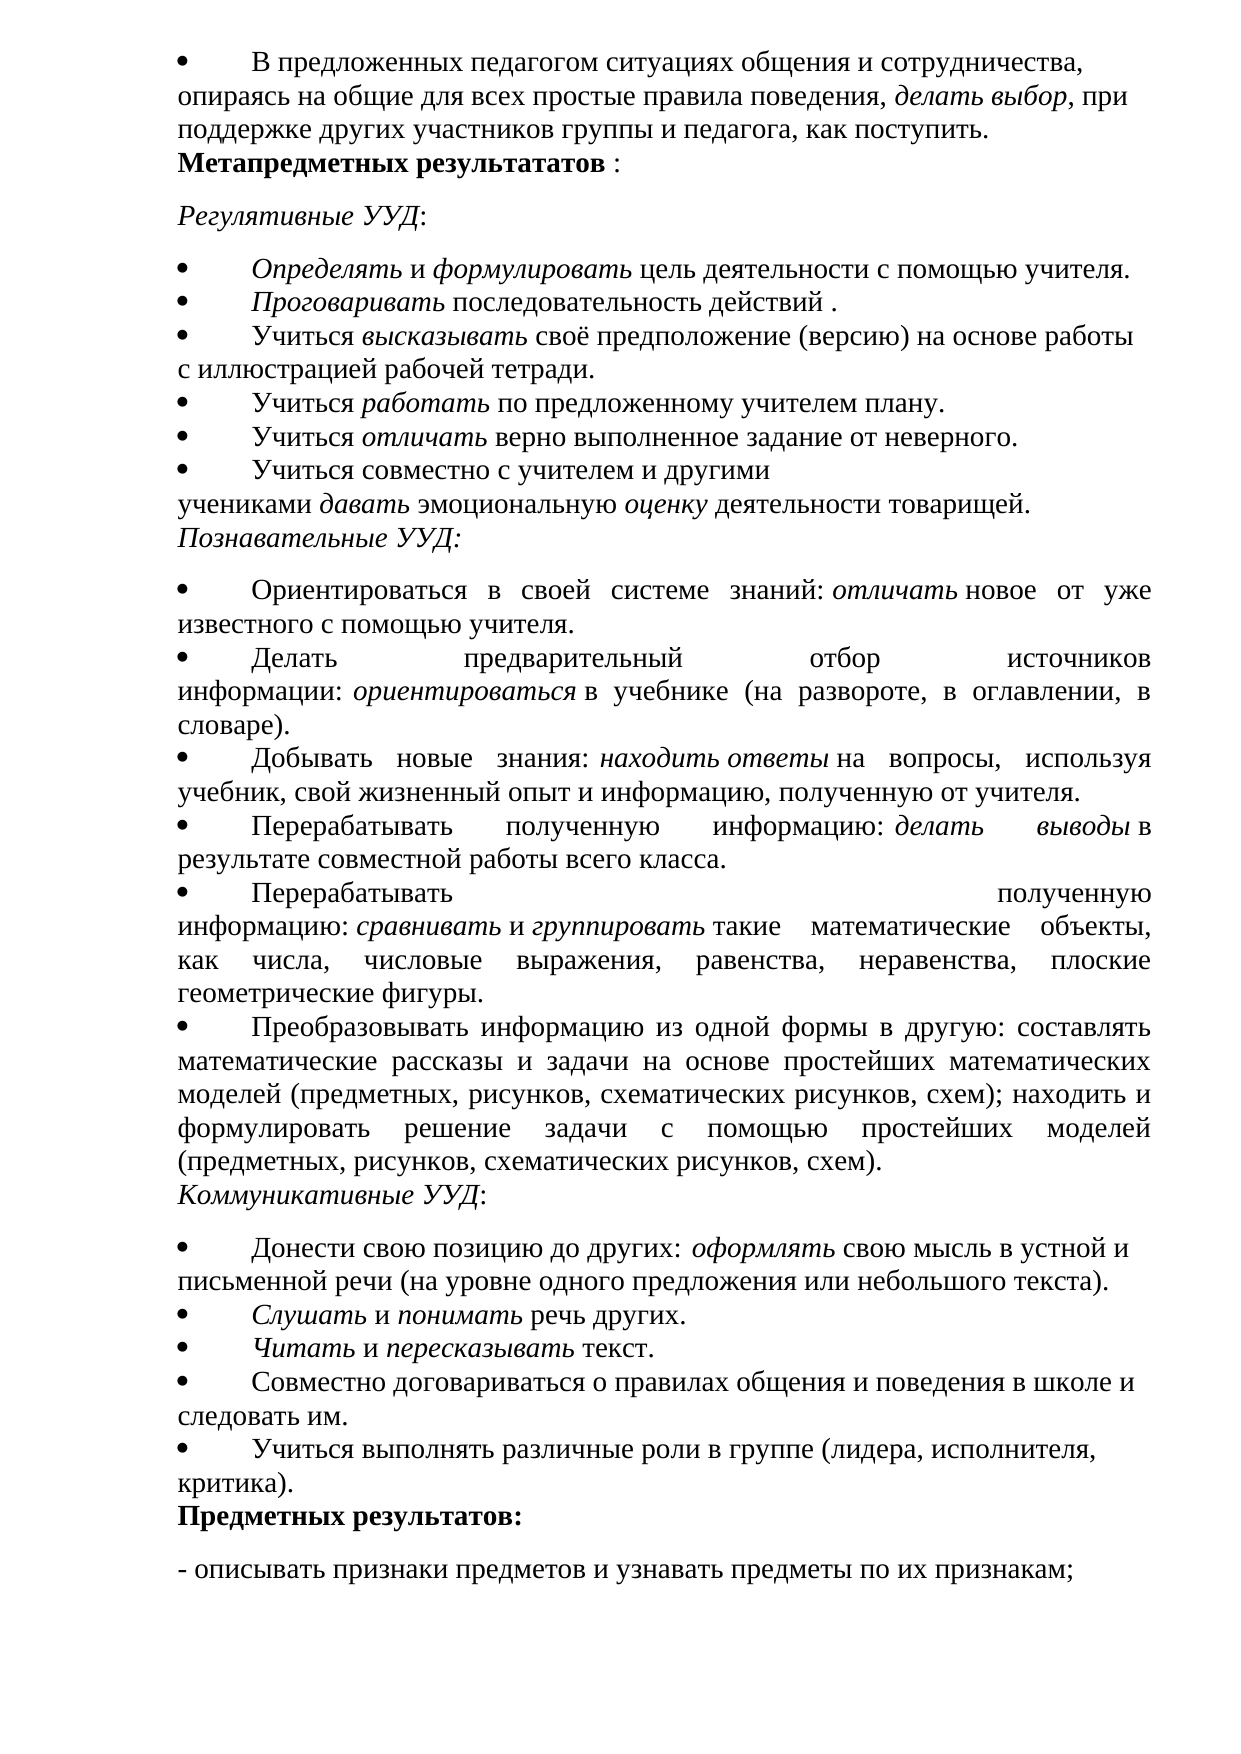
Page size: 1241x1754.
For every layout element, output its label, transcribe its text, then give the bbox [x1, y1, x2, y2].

text Коммуникативные УУД: [177, 1177, 1152, 1210]
list Перерабатывать полученную информацию: сравнивать и группировать такие математические объекты, как числа, числовые выражения, равенства, неравенства, плоские геометрические фигуры. [177, 875, 1152, 1009]
list Донести свою позицию до других: оформлять свою мысль в устной и письменной речи (на уровне одного предложения или небольшого текста). [177, 1230, 1152, 1297]
list Учиться совместно с учителем и другими учениками давать эмоциональную оценку деятельности товарищей. [177, 452, 1152, 520]
list Читать и пересказывать текст. [177, 1331, 1152, 1364]
text Регулятивные УУД: [177, 198, 1152, 231]
list Ориентироваться в своей системе знаний: отличать новое от уже известного с помощью учителя. [177, 572, 1152, 640]
list Определять и формулировать цель деятельности с помощью учителя. [177, 251, 1152, 284]
list Учиться выполнять различные роли в группе (лидера, исполнителя, критика). [177, 1431, 1152, 1498]
list Учиться работать по предложенному учителем плану. [177, 385, 1152, 419]
list Совместно договариваться о правилах общения и поведения в школе и следовать им. [177, 1364, 1152, 1431]
list Учиться высказывать своё предположение (версию) на основе работы с иллюстрацией рабочей тетради. [177, 318, 1152, 385]
list Делать предварительный отбор источников информации: ориентироваться в учебнике (на развороте, в оглавлении, в словаре). [177, 640, 1152, 740]
list Учиться отличать верно выполненное задание от неверного. [177, 419, 1152, 452]
text Предметных результатов: [177, 1498, 1152, 1532]
list Преобразовывать информацию из одной формы в другую: составлять математические рассказы и задачи на основе простейших математических моделей (предметных, рисунков, схематических рисунков, схем); находить и формулировать решение задачи с помощью простейших моделей (предметных, рисунков, схематических рисунков, схем). [177, 1009, 1152, 1177]
list Добывать новые знания: находить ответы на вопросы, используя учебник, свой жизненный опыт и информацию, полученную от учителя. [177, 740, 1152, 808]
text Познавательные УУД: [177, 520, 1152, 553]
list Проговаривать последовательность действий . [177, 284, 1152, 318]
list Перерабатывать полученную информацию: делать выводы в результате совместной работы всего класса. [177, 808, 1152, 875]
text Метапредметных результататов : [177, 145, 1152, 179]
text - описывать признаки предметов и узнавать предметы по их признакам; [177, 1551, 1152, 1585]
list В предложенных педагогом ситуациях общения и сотрудничества, опираясь на общие для всех простые правила поведения, делать выбор, при поддержке других участников группы и педагога, как поступить. [177, 44, 1152, 145]
list Слушать и понимать речь других. [177, 1297, 1152, 1331]
